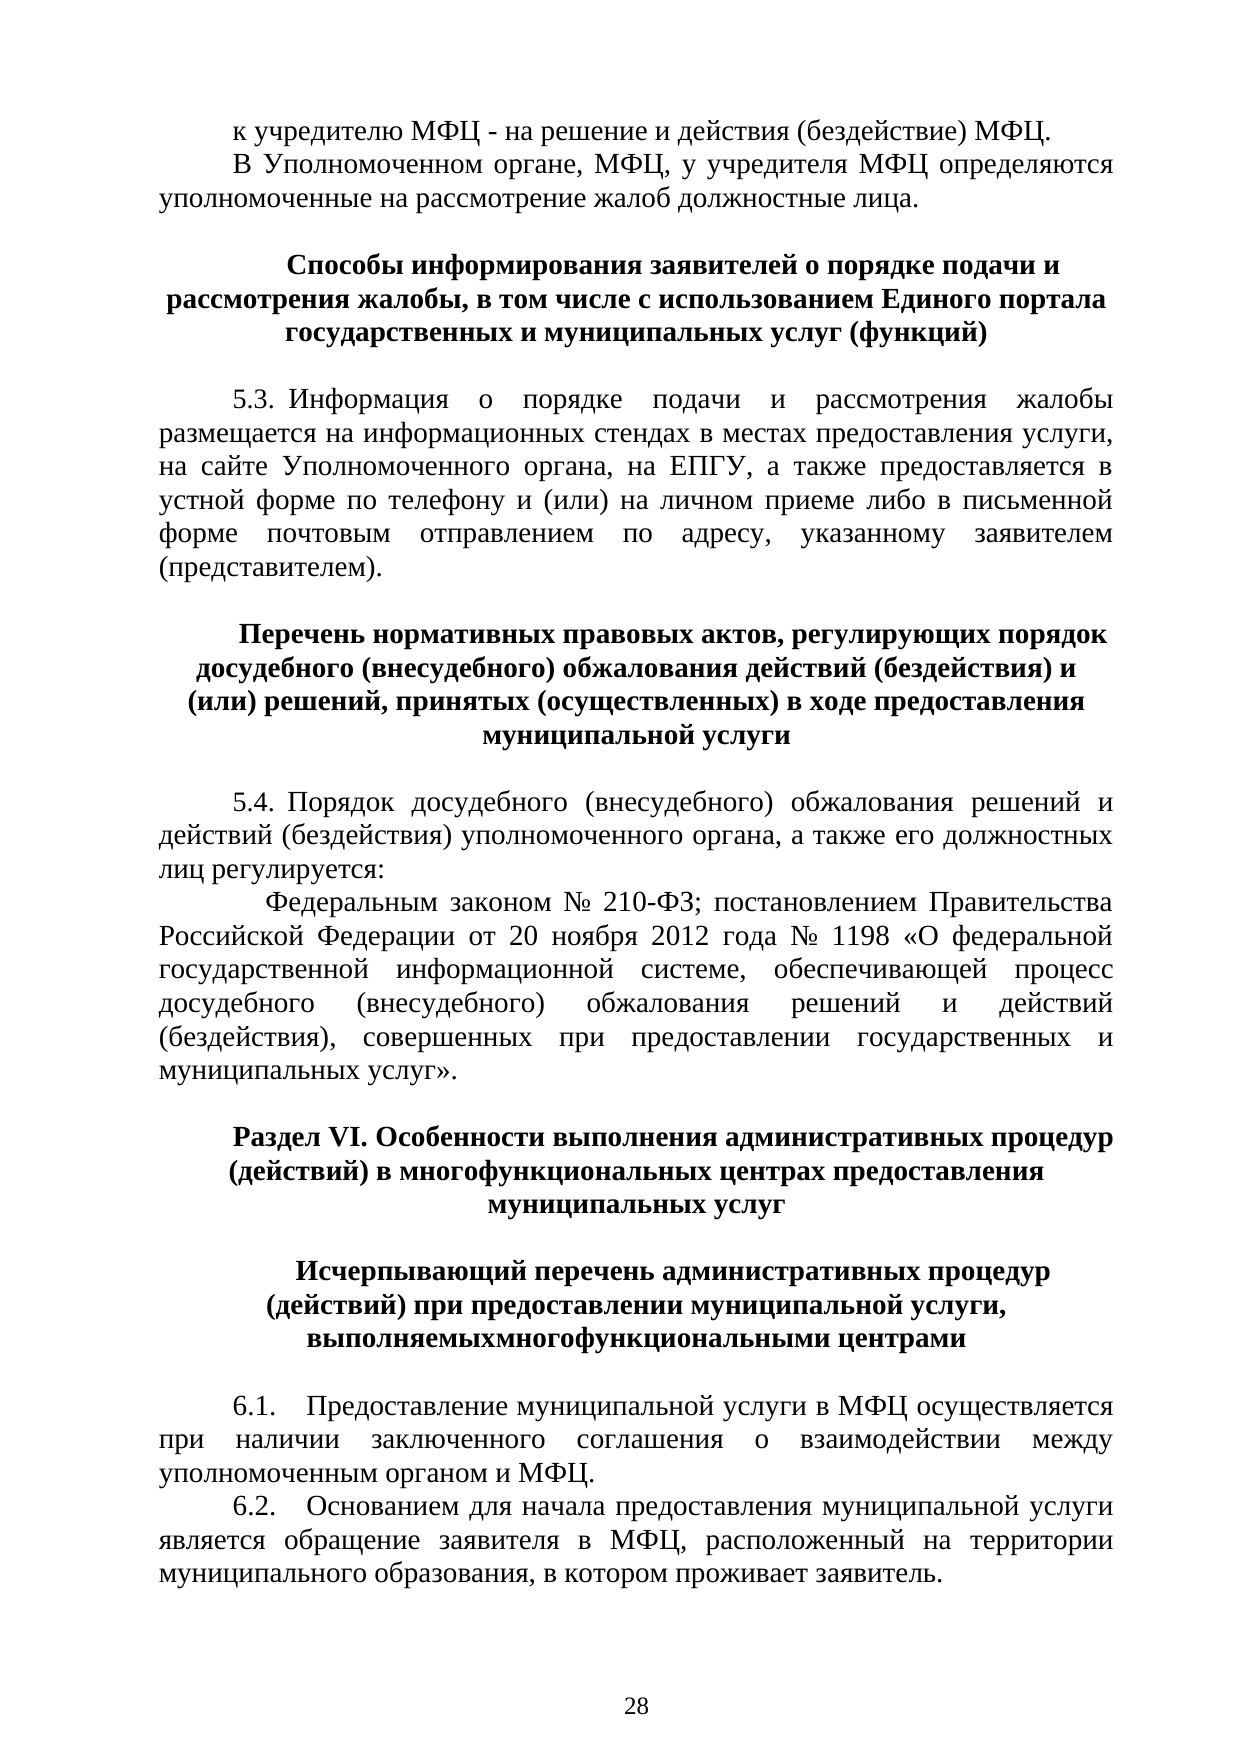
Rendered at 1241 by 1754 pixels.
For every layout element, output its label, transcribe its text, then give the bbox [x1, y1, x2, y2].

text 6.2. Основанием для начала предоставления муниципальной услуги является обращение заявителя в МФЦ, расположенный на территории муниципального образования, в котором проживает заявитель. [158, 1488, 1114, 1589]
text 6.1. Предоставление муниципальной услуги в МФЦ осуществляется при наличии заключенного соглашения о взаимодействии между уполномоченным органом и МФЦ. [158, 1388, 1114, 1488]
text В Уполномоченном органе, МФЦ, у учредителя МФЦ определяются уполномоченные на рассмотрение жалоб должностные лица. [158, 147, 1114, 214]
text к учредителю МФЦ - на решение и действия (бездействие) МФЦ. [158, 113, 1114, 147]
text Федеральным законом № 210-ФЗ; постановлением Правительства Российской Федерации от 20 ноября 2012 года № 1198 «О федеральной государственной информационной системе, обеспечивающей процесс досудебного (внесудебного) обжалования решений и действий (бездействия), совершенных при предоставлении государственных и муниципальных услуг». [158, 884, 1114, 1086]
text Перечень нормативных правовых актов, регулирующих порядок досудебного (внесудебного) обжалования действий (бездействия) и (или) решений, принятых (осуществленных) в ходе предоставления муниципальной услуги [158, 616, 1114, 750]
list Порядок досудебного (внесудебного) обжалования решений и действий (бездействия) уполномоченного органа, а также его должностных лиц регулируется: [158, 784, 1114, 884]
text Раздел VI. Особенности выполнения административных процедур (действий) в многофункциональных центрах предоставления муниципальных услуг [158, 1119, 1114, 1220]
list Информация о порядке подачи и рассмотрения жалобы размещается на информационных стендах в местах предоставления услуги, на сайте Уполномоченного органа, на ЕПГУ, а также предоставляется в устной форме по телефону и (или) на личном приеме либо в письменной форме почтовым отправлением по адресу, указанному заявителем (представителем). [158, 381, 1114, 583]
text Исчерпывающий перечень административных процедур (действий) при предоставлении муниципальной услуги, выполняемыхмногофункциональными центрами [158, 1253, 1114, 1354]
text Способы информирования заявителей о порядке подачи и рассмотрения жалобы, в том числе с использованием Единого портала государственных и муниципальных услуг (функций) [158, 247, 1114, 348]
